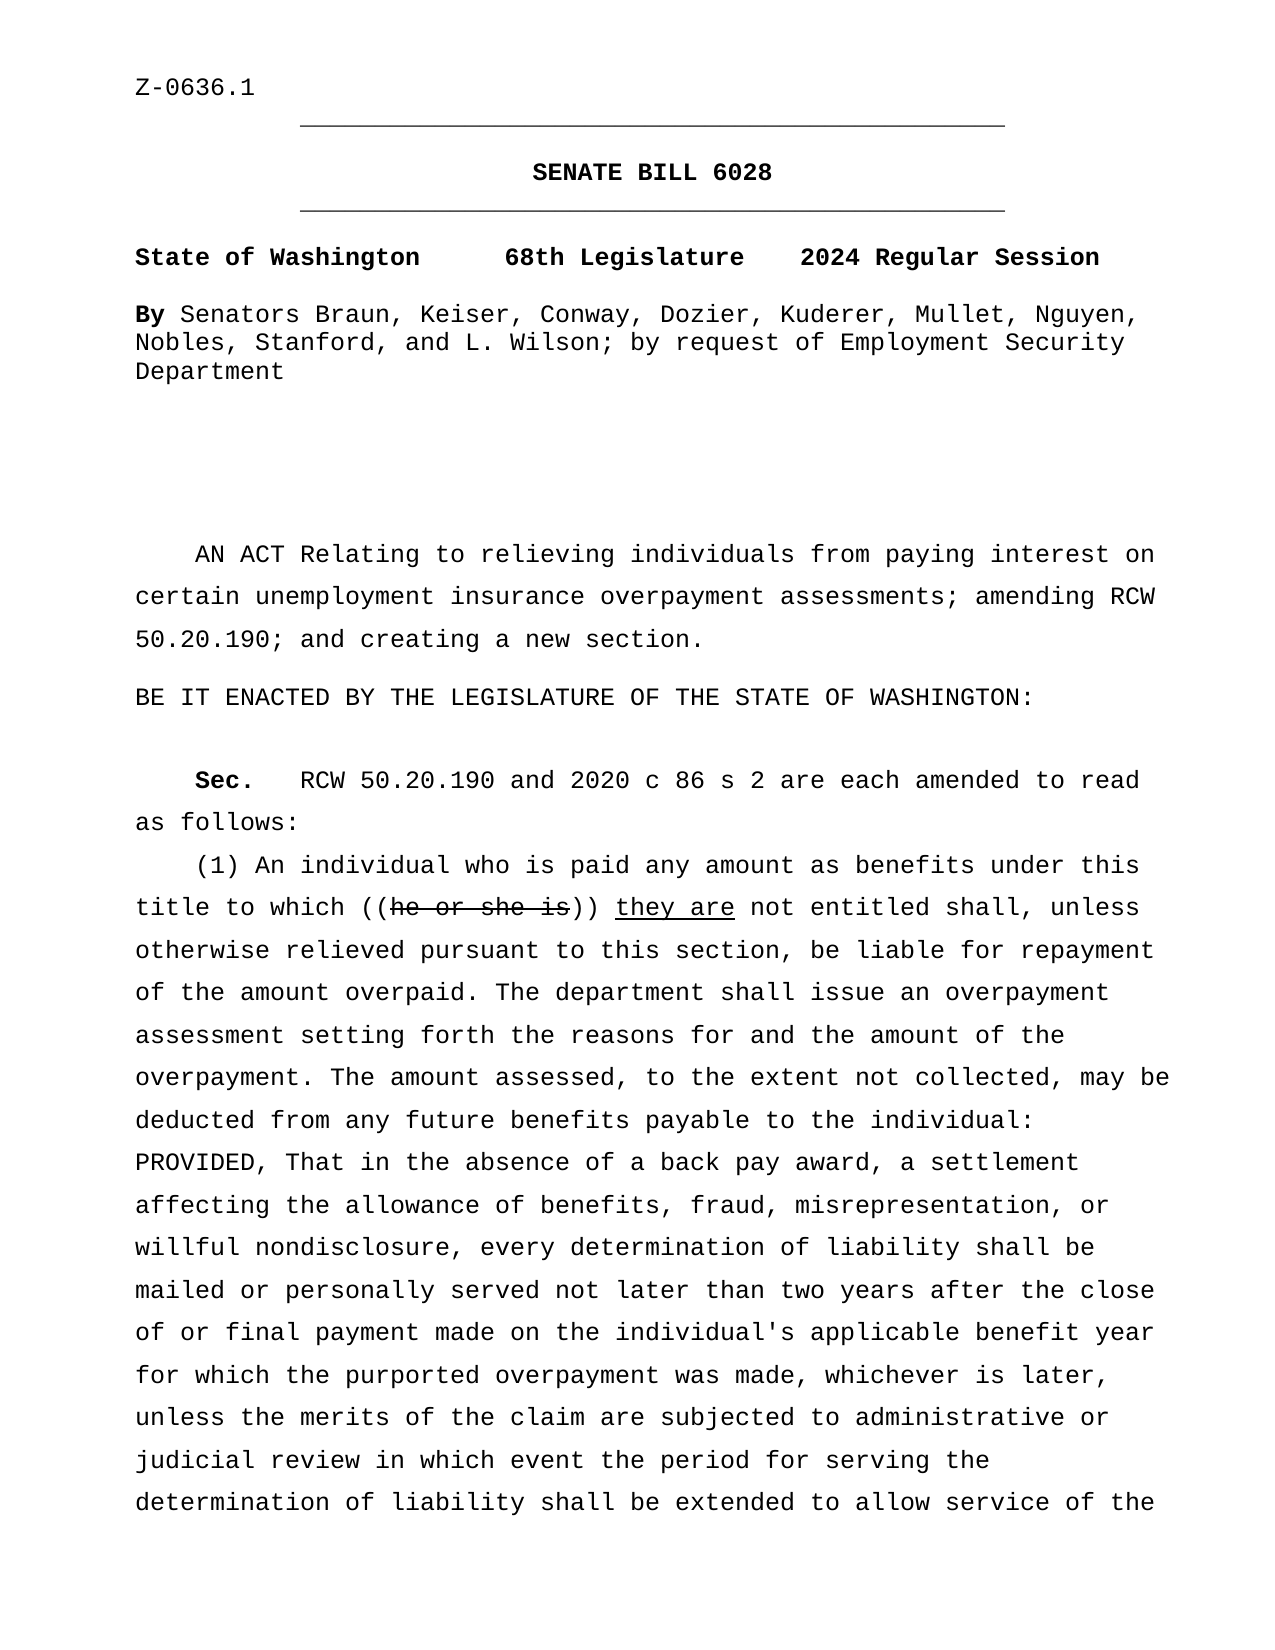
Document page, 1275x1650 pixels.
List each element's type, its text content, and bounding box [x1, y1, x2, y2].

text _______________________________________________ [135, 103, 1170, 132]
text Z-0636.1 [135, 75, 1170, 103]
text BE IT ENACTED BY THE LEGISLATURE OF THE STATE OF WASHINGTON: [135, 684, 1170, 712]
text By Senators Braun, Keiser, Conway, Dozier, Kuderer, Mullet, Nguyen, Nobles, Stanford, and L. Wilson; by request of Employment Security Department [135, 302, 1170, 387]
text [135, 839, 1170, 1519]
text State of Washington 68th Legislature 2024 Regular Session [135, 245, 1170, 273]
text Sec. RCW 50.20.190 and 2020 c 86 s 2 are each amended to read as follows: [135, 754, 1170, 839]
text _______________________________________________ [135, 188, 1170, 217]
text AN ACT Relating to relieving individuals from paying interest on certain unemployment insurance overpayment assessments; amending RCW 50.20.190; and creating a new section. [135, 528, 1170, 656]
text SENATE BILL 6028 [135, 160, 1170, 188]
